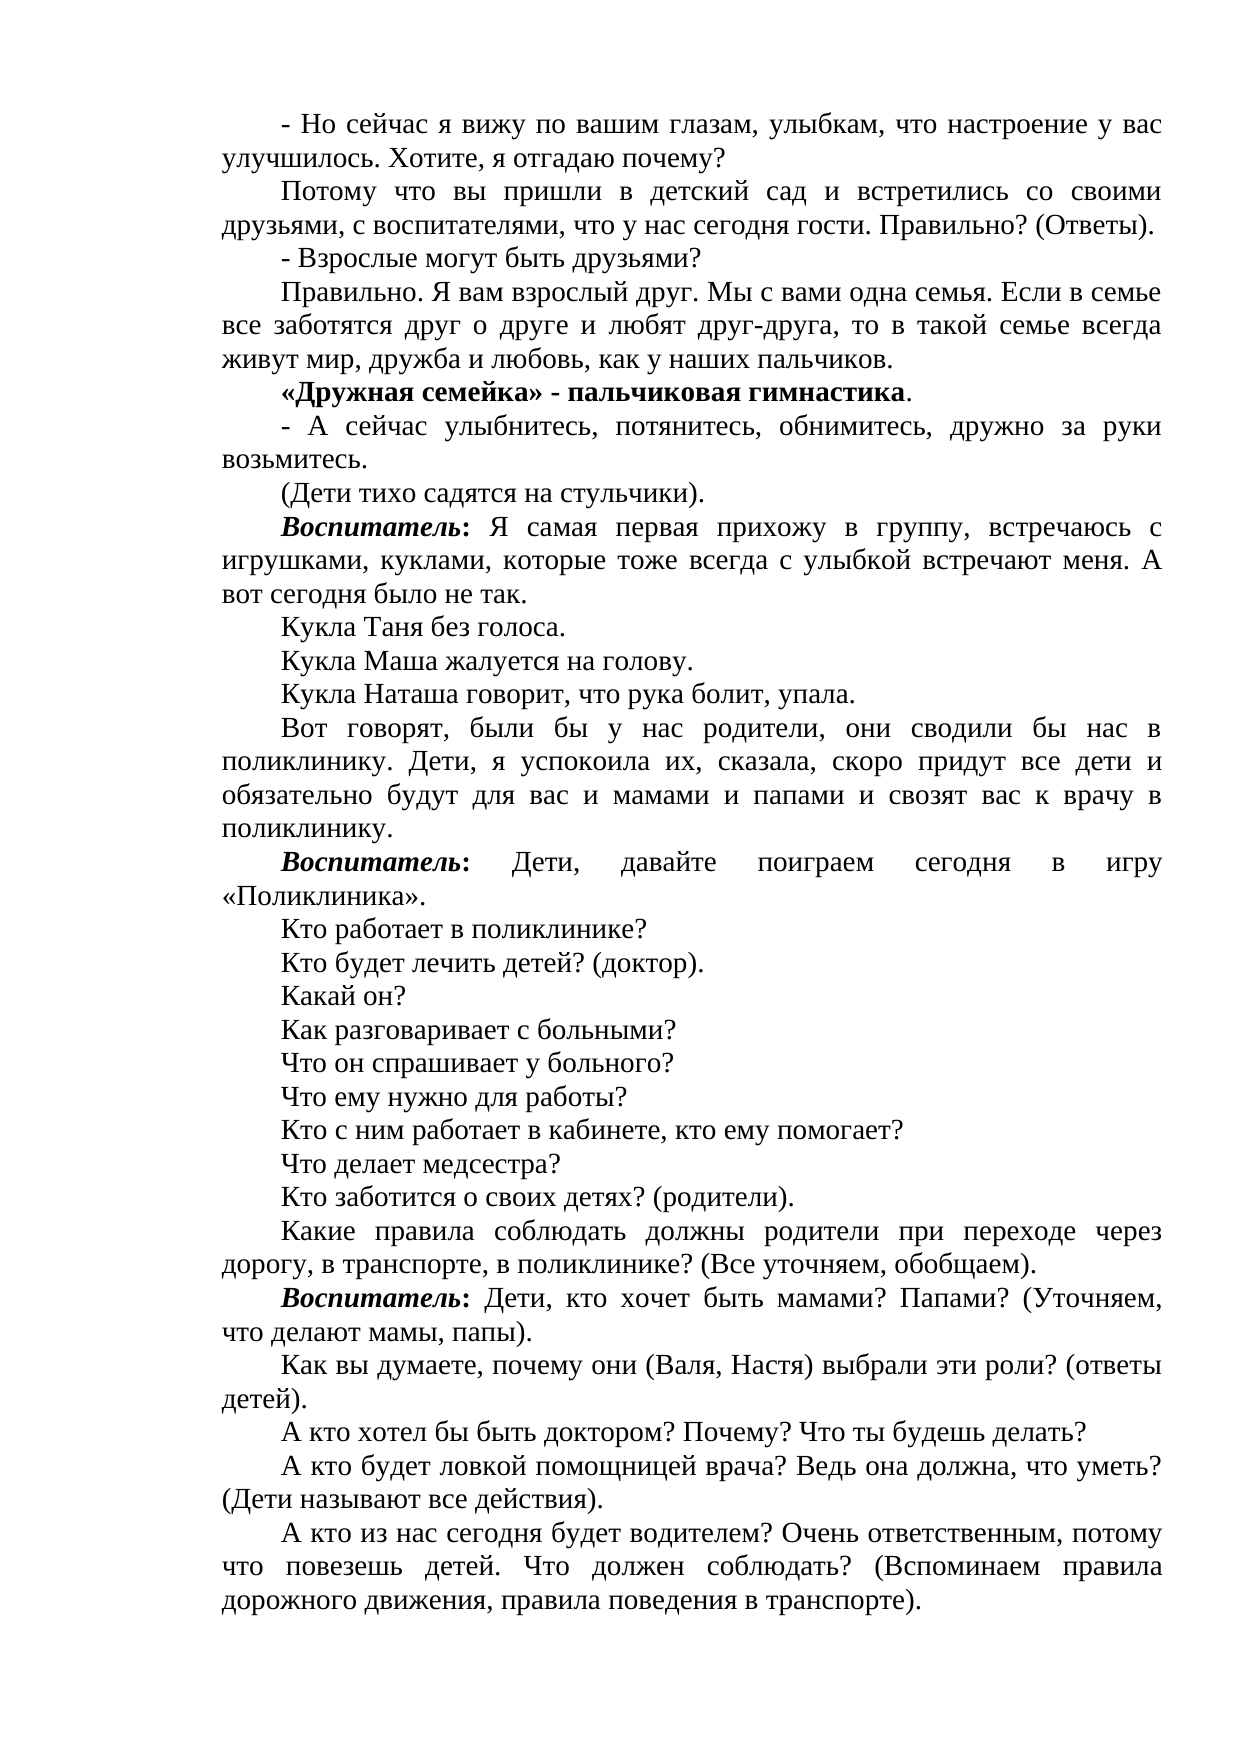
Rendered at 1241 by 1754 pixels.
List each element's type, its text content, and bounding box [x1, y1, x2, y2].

text Воспитатель: Я самая первая прихожу в группу, встречаюсь с игрушками, куклами, которые тоже всегда с улыбкой встречают меня. А вот сегодня было не так. [222, 509, 1163, 609]
text Что он спрашивает у больного? [222, 1045, 1163, 1079]
text Кукла Маша жалуется на голову. [222, 643, 1163, 676]
text Какие правила соблюдать должны родители при переходе через дорогу, в транспорте, в поликлинике? (Все уточняем, обобщаем). [222, 1213, 1163, 1280]
text Кто заботится о своих детях? (родители). [222, 1179, 1163, 1213]
text Потому что вы пришли в детский сад и встретились со своими друзьями, с воспитателями, что у нас сегодня гости. Правильно? (Ответы). [222, 173, 1163, 240]
text - А сейчас улыбнитесь, потянитесь, обнимитесь, дружно за руки возьмитесь. [222, 408, 1163, 475]
text Кукла Таня без голоса. [222, 609, 1163, 643]
text «Дружная семейка» - пальчиковая гимнастика. [222, 374, 1163, 408]
text Что делает медсестра? [222, 1146, 1163, 1179]
text Что ему нужно для работы? [222, 1079, 1163, 1112]
text Как вы думаете, почему они (Валя, Настя) выбрали эти роли? (ответы детей). [222, 1347, 1163, 1414]
text Воспитатель: Дети, кто хочет быть мамами? Папами? (Уточняем, что делают мамы, папы). [222, 1280, 1163, 1347]
text Кто будет лечить детей? (доктор). [222, 945, 1163, 978]
text Кукла Наташа говорит, что рука болит, упала. [222, 676, 1163, 710]
text Вот говорят, были бы у нас родители, они сводили бы нас в поликлинику. Дети, я успокоила их, сказала, скоро придут все дети и обязательно будут для вас и мамами и папами и свозят вас к врачу в поликлинику. [222, 710, 1163, 844]
text Кто работает в поликлинике? [222, 911, 1163, 945]
text Как разговаривает с больными? [222, 1012, 1163, 1045]
text А кто будет ловкой помощницей врача? Ведь она должна, что уметь? (Дети называют все действия). [222, 1448, 1163, 1515]
text А кто хотел бы быть доктором? Почему? Что ты будешь делать? [222, 1414, 1163, 1448]
text Кто с ним работает в кабинете, кто ему помогает? [222, 1112, 1163, 1146]
text Какай он? [222, 978, 1163, 1012]
text (Дети тихо садятся на стульчики). [222, 475, 1163, 509]
text А кто из нас сегодня будет водителем? Очень ответственным, потому что повезешь детей. Что должен соблюдать? (Вспоминаем правила дорожного движения, правила поведения в транспорте). [222, 1515, 1163, 1616]
text Воспитатель: Дети, давайте поиграем сегодня в игру «Поликлиника». [222, 844, 1163, 911]
text Правильно. Я вам взрослый друг. Мы с вами одна семья. Если в семье все заботятся друг о друге и любят друг-друга, то в такой семье всегда живут мир, дружба и любовь, как у наших пальчиков. [222, 274, 1163, 374]
text - Взрослые могут быть друзьями? [222, 240, 1163, 274]
text - Но сейчас я вижу по вашим глазам, улыбкам, что настроение у вас улучшилось. Хотите, я отгадаю почему? [222, 106, 1163, 173]
